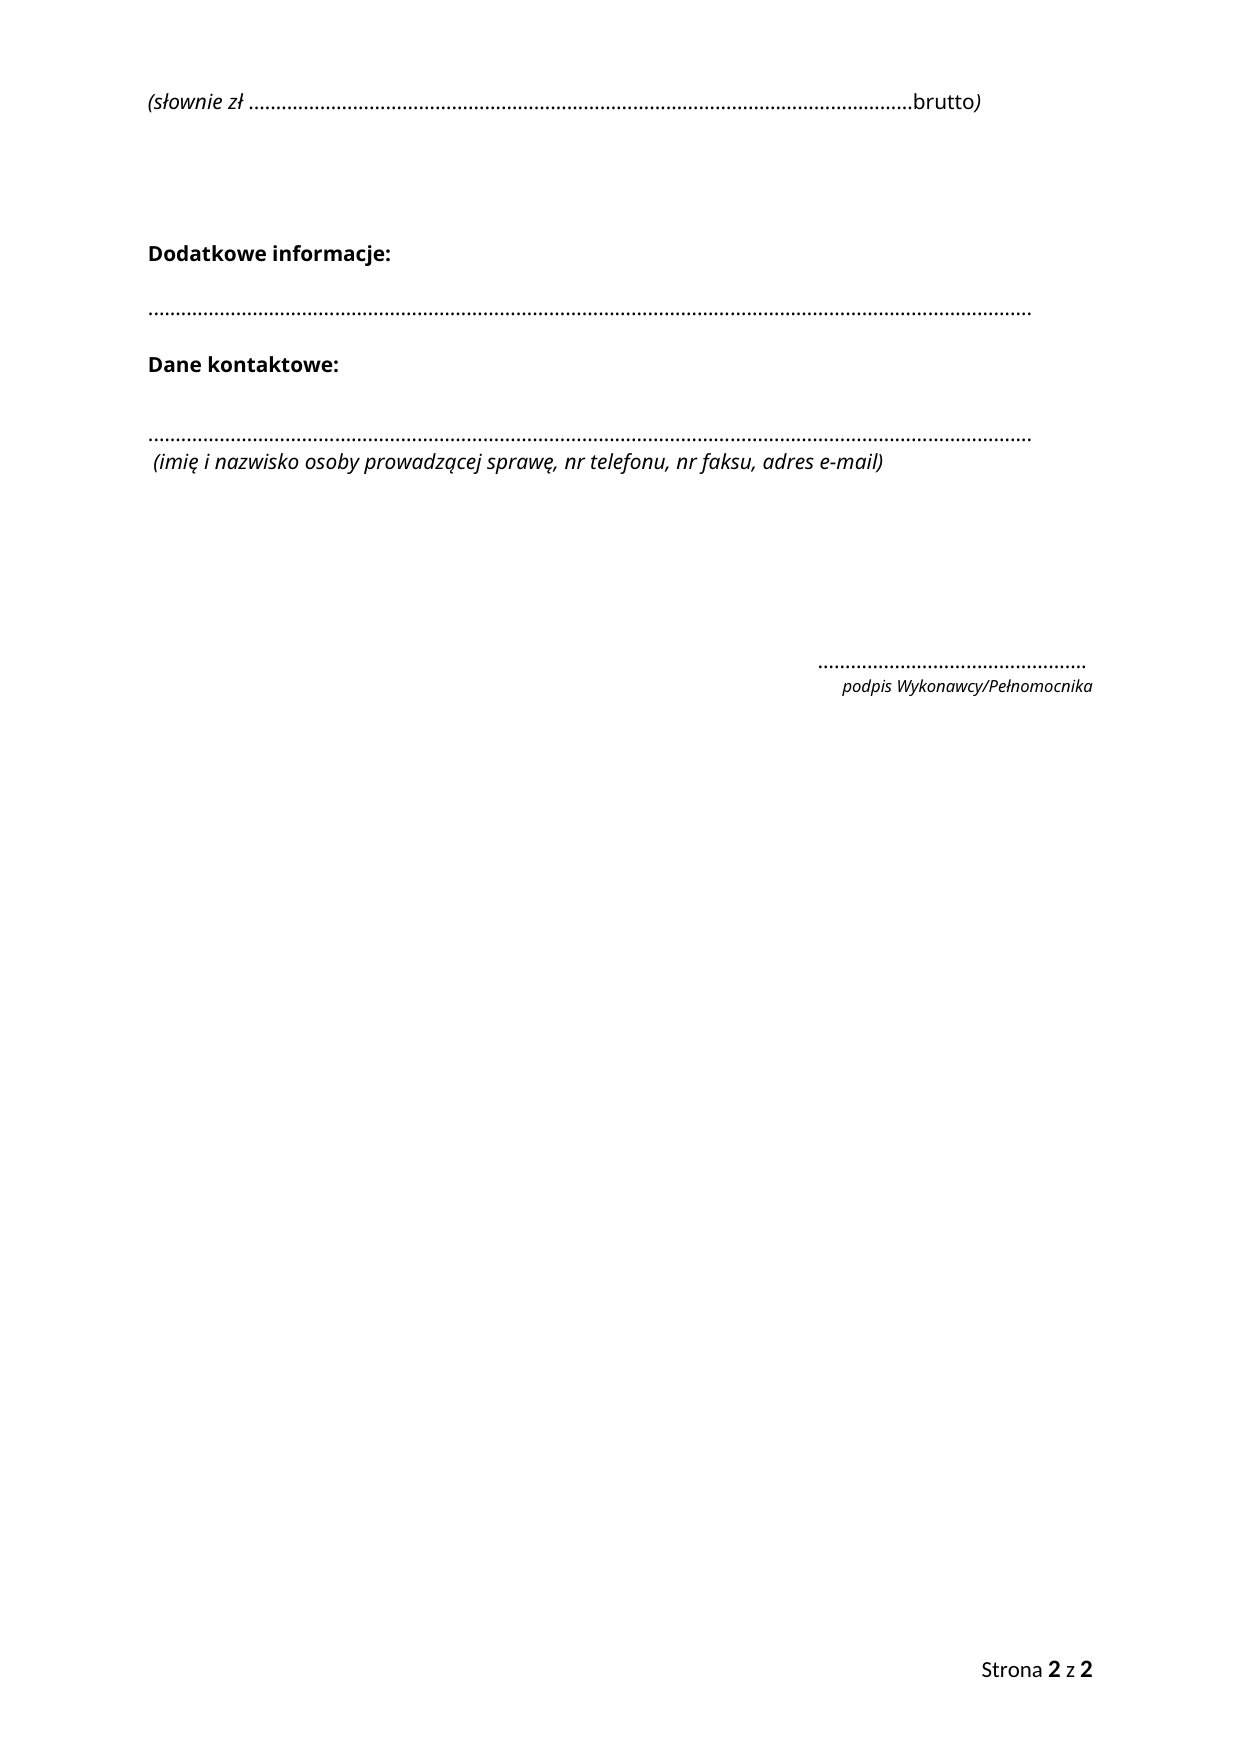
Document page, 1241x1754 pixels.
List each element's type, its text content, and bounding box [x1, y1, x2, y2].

text podpis Wykonawcy/Pełnomocnika [148, 675, 1093, 698]
text .……………………………………………………………………………………………………………………………………………. [148, 293, 1093, 321]
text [148, 87, 1093, 116]
text Dodatkowe informacje: [148, 239, 1093, 267]
text …………………………………………. [148, 647, 1093, 675]
text Dane kontaktowe: [148, 350, 1093, 378]
text (imię i nazwisko osoby prowadzącej sprawę, nr telefonu, nr faksu, adres e-mail) [148, 447, 1093, 476]
text .……………………………………………………………………………………………………………………………………………. [148, 419, 1093, 447]
